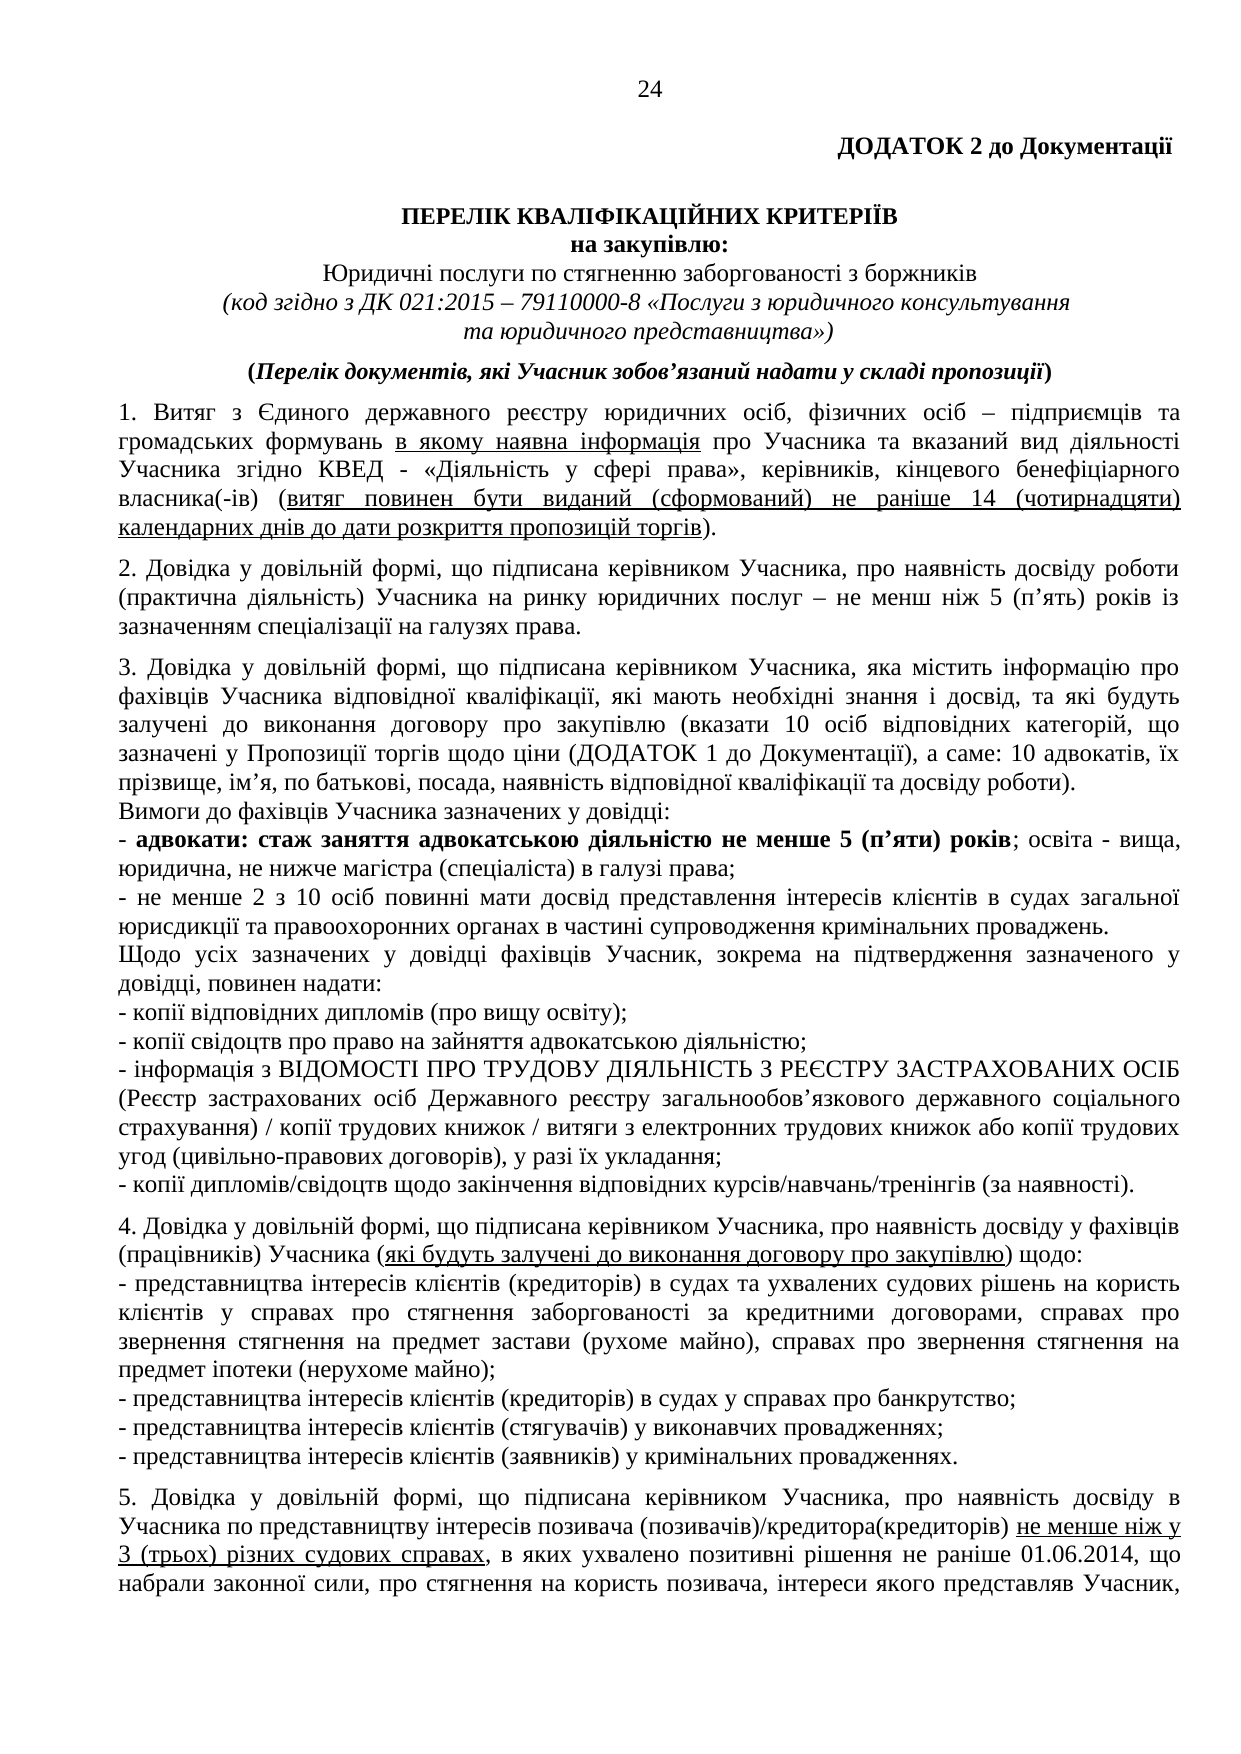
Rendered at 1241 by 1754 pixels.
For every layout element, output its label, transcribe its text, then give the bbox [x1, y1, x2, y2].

text на закупівлю: [118, 229, 1181, 258]
text ПЕРЕЛІК КВАЛІФІКАЦІЙНИХ КРИТЕРІЇВ [118, 202, 1181, 229]
text - представництва інтересів клієнтів (заявників) у кримінальних провадженнях. [118, 1441, 1181, 1469]
text - копії свідоцтв про право на зайняття адвокатською діяльністю; [118, 1026, 1181, 1054]
text Щодо усіх зазначених у довідці фахівців Учасник, зокрема на підтвердження зазначеного у довідці, повинен надати: [118, 939, 1181, 997]
text - інформація з ВІДОМОСТІ ПРО ТРУДОВУ ДІЯЛЬНІСТЬ З РЕЄСТРУ ЗАСТРАХОВАНИХ ОСІБ (Реєстр застрахованих осіб Державного реєстру загальнообов’язкового державного соціального страхування) / копії трудових книжок / витяги з електронних трудових книжок або копії трудових угод (цивільно-правових договорів), у разі їх укладання; [118, 1054, 1181, 1169]
text (код згідно з ДК 021:2015 – 79110000-8 «Послуги з юридичного консультування та юридичного представництва») [118, 287, 1181, 344]
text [118, 1482, 1181, 1597]
text - представництва інтересів клієнтів (кредиторів) в судах у справах про банкрутство; [118, 1383, 1181, 1412]
text - адвокати: стаж заняття адвокатською діяльністю не менше 5 (п’яти) років; освіта - вища, юридична, не нижче магістра (спеціаліста) в галузі права; [118, 824, 1181, 882]
text 4. Довідка у довільній формі, що підписана керівником Учасника, про наявність досвіду у фахівців (працівників) Учасника (які будуть залучені до виконання договору про закупівлю) щодо: [118, 1211, 1181, 1268]
text 1. Витяг з Єдиного державного реєстру юридичних осіб, фізичних осіб – підприємців та громадських формувань в якому наявна інформація про Учасника та вказаний вид діяльності Учасника згідно КВЕД - «Діяльність у сфері права», керівників, кінцевого бенефіціарного власника(-ів) (витяг повинен бути виданий (сформований) не раніше 14 (чотирнадцяти) календарних днів до дати розкриття пропозицій торгів). [118, 397, 1181, 541]
text - не менше 2 з 10 осіб повинні мати досвід представлення інтересів клієнтів в судах загальної юрисдикції та правоохоронних органах в частині супроводження кримінальних проваджень. [118, 882, 1181, 939]
text ДОДАТОК 2 до Документації [798, 131, 1181, 160]
text Вимоги до фахівців Учасника зазначених у довідці: [118, 796, 1181, 824]
text - представництва інтересів клієнтів (стягувачів) у виконавчих провадженнях; [118, 1412, 1181, 1441]
text - копії дипломів/свідоцтв щодо закінчення відповідних курсів/навчань/тренінгів (за наявності). [118, 1169, 1181, 1198]
text 2. Довідка у довільній формі, що підписана керівником Учасника, про наявність досвіду роботи (практична діяльність) Учасника на ринку юридичних послуг – не менш ніж 5 (п’ять) років із зазначенням спеціалізації на галузях права. [118, 553, 1181, 639]
text - копії відповідних дипломів (про вищу освіту); [118, 997, 1181, 1026]
text 3. Довідка у довільній формі, що підписана керівником Учасника, яка містить інформацію про фахівців Учасника відповідної кваліфікації, які мають необхідні знання і досвід, та які будуть залучені до виконання договору про закупівлю (вказати 10 осіб відповідних категорій, що зазначені у Пропозиції торгів щодо ціни (ДОДАТОК 1 до Документації), а саме: 10 адвокатів, їх прізвище, ім’я, по батькові, посада, наявність відповідної кваліфікації та досвіду роботи). [118, 652, 1181, 796]
text - представництва інтересів клієнтів (кредиторів) в судах та ухвалених судових рішень на користь клієнтів у справах про стягнення заборгованості за кредитними договорами, справах про звернення стягнення на предмет застави (рухоме майно), справах про звернення стягнення на предмет іпотеки (нерухоме майно); [118, 1268, 1181, 1383]
text Юридичні послуги по стягненню заборгованості з боржників [118, 258, 1181, 287]
text (Перелік документів, які Учасник зобов’язаний надати у складі пропозиції) [118, 357, 1181, 384]
